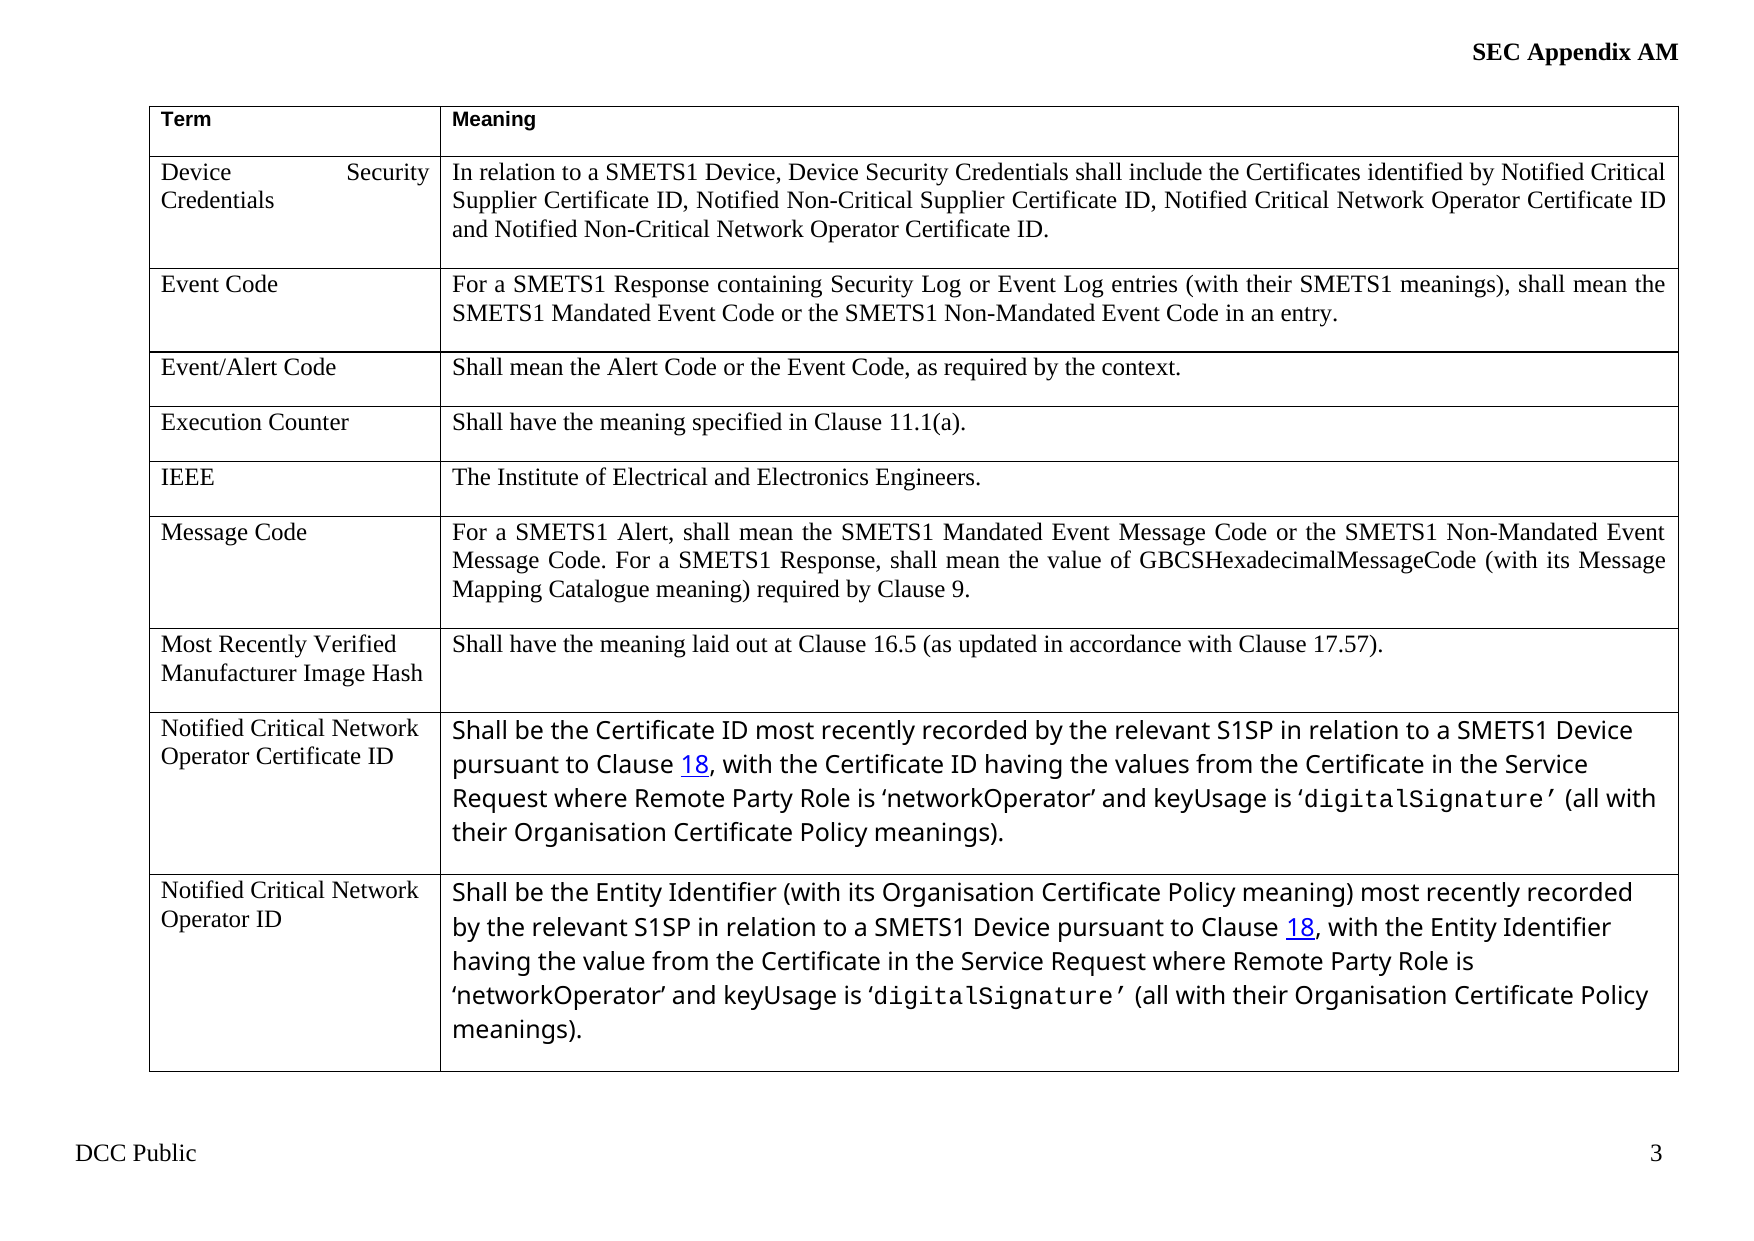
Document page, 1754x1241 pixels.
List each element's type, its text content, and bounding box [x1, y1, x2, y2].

table_cell Event Code [150, 269, 440, 351]
table_cell Execution Counter [150, 407, 440, 461]
table_cell For a SMETS1 Response containing Security Log or Event Log entries (with their SMETS1 meanings), shall mean the SMETS1 Mandated Event Code or the SMETS1 Non-Mandated Event Code in an entry. [441, 269, 1678, 351]
table_header Meaning [441, 107, 1678, 156]
table_cell Message Code [150, 517, 440, 628]
table_cell Event/Alert Code [150, 353, 440, 406]
table_cell IEEE [150, 462, 440, 516]
table_cell The Institute of Electrical and Electronics Engineers. [441, 462, 1678, 516]
table_cell Shall be the Certificate ID most recently recorded by the relevant S1SP in relation to a SMETS1 Device pursuant to Clause 18, with the Certificate ID having the values from the Certificate in the Service Request where Remote Party Role is ‘networkOperator’ and keyUsage is ‘digitalSignature’ (all with their Organisation Certificate Policy meanings). [441, 713, 1678, 874]
table_header Term [150, 107, 440, 156]
table_cell Shall have the meaning laid out at Clause 16.5 (as updated in accordance with Clause 17.57). [441, 629, 1678, 712]
table_cell Device Security Credentials [150, 157, 440, 268]
table_cell Shall mean the Alert Code or the Event Code, as required by the context. [441, 353, 1678, 406]
table_cell Notified Critical Network Operator ID [150, 875, 440, 1071]
table_cell For a SMETS1 Alert, shall mean the SMETS1 Mandated Event Message Code or the SMETS1 Non-Mandated Event Message Code. For a SMETS1 Response, shall mean the value of GBCSHexadecimalMessageCode (with its Message Mapping Catalogue meaning) required by Clause 9. [441, 517, 1678, 628]
table_cell Shall be the Entity Identifier (with its Organisation Certificate Policy meaning) most recently recorded by the relevant S1SP in relation to a SMETS1 Device pursuant to Clause 18, with the Entity Identifier having the value from the Certificate in the Service Request where Remote Party Role is ‘networkOperator’ and keyUsage is ‘digitalSignature’ (all with their Organisation Certificate Policy meanings). [441, 875, 1678, 1071]
table_cell Shall have the meaning specified in Clause 11.1(a). [441, 407, 1678, 461]
table_cell In relation to a SMETS1 Device, Device Security Credentials shall include the Certificates identified by Notified Critical Supplier Certificate ID, Notified Non-Critical Supplier Certificate ID, Notified Critical Network Operator Certificate ID and Notified Non-Critical Network Operator Certificate ID. [441, 157, 1678, 268]
table_cell Notified Critical Network Operator Certificate ID [150, 713, 440, 874]
table_cell Most Recently Verified Manufacturer Image Hash [150, 629, 440, 712]
